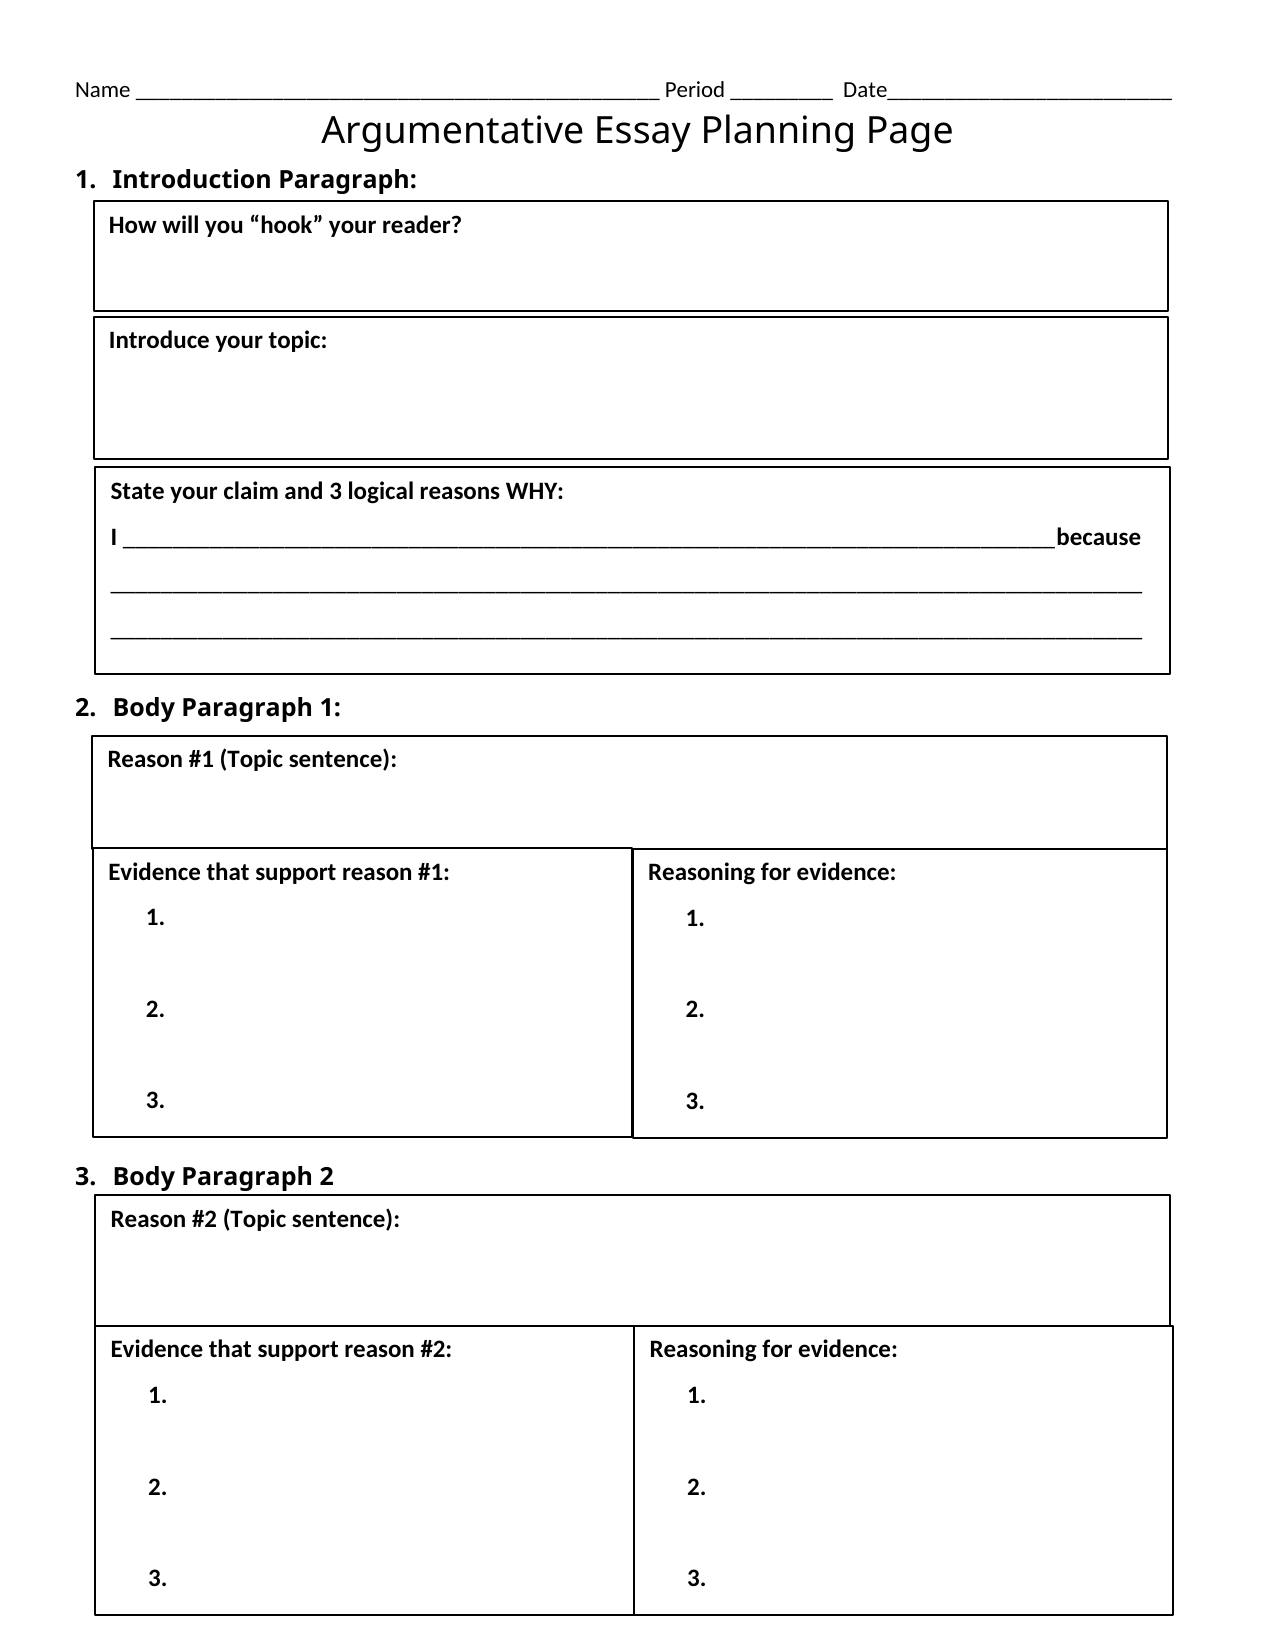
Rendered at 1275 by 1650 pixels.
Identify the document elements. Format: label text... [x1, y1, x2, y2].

text Argumentative Essay Planning Page [75, 103, 1200, 154]
list Body Paragraph 2 [75, 1159, 1200, 1193]
list Introduction Paragraph: [75, 162, 1200, 196]
list Body Paragraph 1: [75, 689, 1200, 723]
